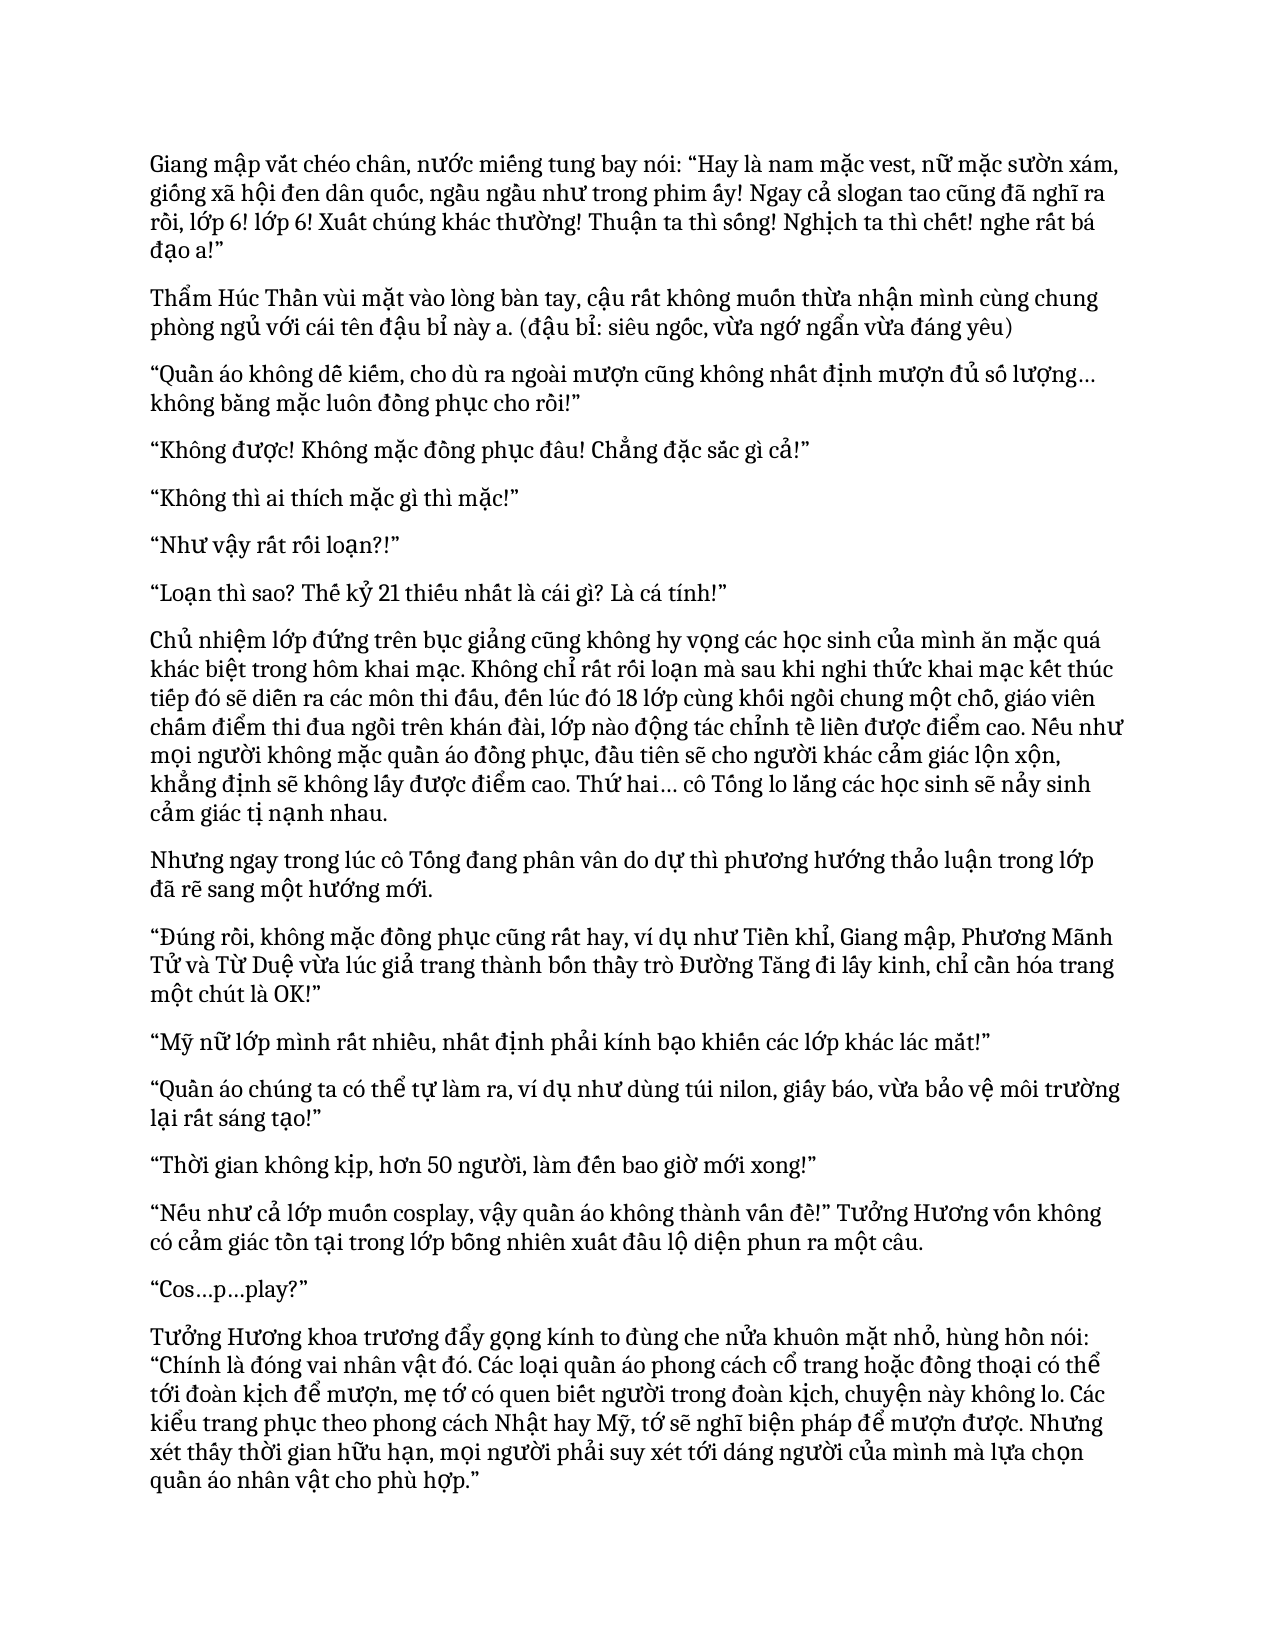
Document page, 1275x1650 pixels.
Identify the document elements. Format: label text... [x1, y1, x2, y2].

text “Quần áo chúng ta có thể tự làm ra, ví dụ như dùng túi nilon, giấy báo, vừa bảo vệ môi trường lại rất sáng tạo!” [150, 1075, 1125, 1132]
text “Mỹ nữ lớp mình rất nhiều, nhất định phải kính bạo khiến các lớp khác lác mắt!” [150, 1027, 1125, 1056]
text Tưởng Hương khoa trương đẩy gọng kính to đùng che nửa khuôn mặt nhỏ, hùng hồn nói: “Chính là đóng vai nhân vật đó. Các loại quần áo phong cách cổ trang hoặc đồng thoại có thể tới đoàn kịch để mượn, mẹ tớ có quen biết người trong đoàn kịch, chuyện này không lo. Các kiểu trang phục theo phong cách Nhật hay Mỹ, tớ sẽ nghĩ biện pháp để mượn được. Nhưng xét thấy thời gian hữu hạn, mọi người phải suy xét tới dáng người của mình mà lựa chọn quần áo nhân vật cho phù hợp.” [150, 1322, 1125, 1495]
text “Quần áo không dễ kiếm, cho dù ra ngoài mượn cũng không nhất định mượn đủ số lượng… không bằng mặc luôn đồng phục cho rồi!” [150, 360, 1125, 417]
text Nhưng ngay trong lúc cô Tống đang phân vân do dự thì phương hướng thảo luận trong lớp đã rẽ sang một hướng mới. [150, 846, 1125, 904]
text “Đúng rồi, không mặc đồng phục cũng rất hay, ví dụ như Tiền khỉ, Giang mập, Phương Mãnh Tử và Từ Duệ vừa lúc giả trang thành bốn thầy trò Đường Tăng đi lấy kinh, chỉ cần hóa trang một chút là OK!” [150, 922, 1125, 1009]
text “Nếu như cả lớp muốn cosplay, vậy quần áo không thành vấn đề!” Tưởng Hương vốn không có cảm giác tồn tại trong lớp bỗng nhiên xuất đầu lộ diện phun ra một câu. [150, 1199, 1125, 1256]
text Thẩm Húc Thần vùi mặt vào lòng bàn tay, cậu rất không muốn thừa nhận mình cùng chung phòng ngủ với cái tên đậu bỉ này a. (đậu bỉ: siêu ngốc, vừa ngớ ngẩn vừa đáng yêu) [150, 284, 1125, 341]
text “Không được! Không mặc đồng phục đâu! Chẳng đặc sắc gì cả!” [150, 436, 1125, 465]
text Chủ nhiệm lớp đứng trên bục giảng cũng không hy vọng các học sinh của mình ăn mặc quá khác biệt trong hôm khai mạc. Không chỉ rất rối loạn mà sau khi nghi thức khai mạc kết thúc tiếp đó sẽ diễn ra các môn thi đấu, đến lúc đó 18 lớp cùng khối ngồi chung một chỗ, giáo viên chấm điểm thi đua ngồi trên khán đài, lớp nào động tác chỉnh tề liền được điểm cao. Nếu như mọi người không mặc quần áo đồng phục, đầu tiên sẽ cho người khác cảm giác lộn xộn, khẳng định sẽ không lấy được điểm cao. Thứ hai… cô Tống lo lắng các học sinh sẽ nảy sinh cảm giác tị nạnh nhau. [150, 626, 1125, 827]
text “Cos…p…play?” [150, 1275, 1125, 1304]
text Giang mập vắt chéo chân, nước miếng tung bay nói: “Hay là nam mặc vest, nữ mặc sườn xám, giống xã hội đen dân quốc, ngầu ngầu như trong phim ấy! Ngay cả slogan tao cũng đã nghĩ ra rồi, lớp 6! lớp 6! Xuất chúng khác thường! Thuận ta thì sống! Nghịch ta thì chết! nghe rất bá đạo a!” [150, 150, 1125, 265]
text “Loạn thì sao? Thế kỷ 21 thiếu nhất là cái gì? Là cá tính!” [150, 579, 1125, 607]
text “Không thì ai thích mặc gì thì mặc!” [150, 484, 1125, 512]
text “Như vậy rất rối loạn?!” [150, 531, 1125, 560]
text “Thời gian không kịp, hơn 50 người, làm đến bao giờ mới xong!” [150, 1151, 1125, 1180]
